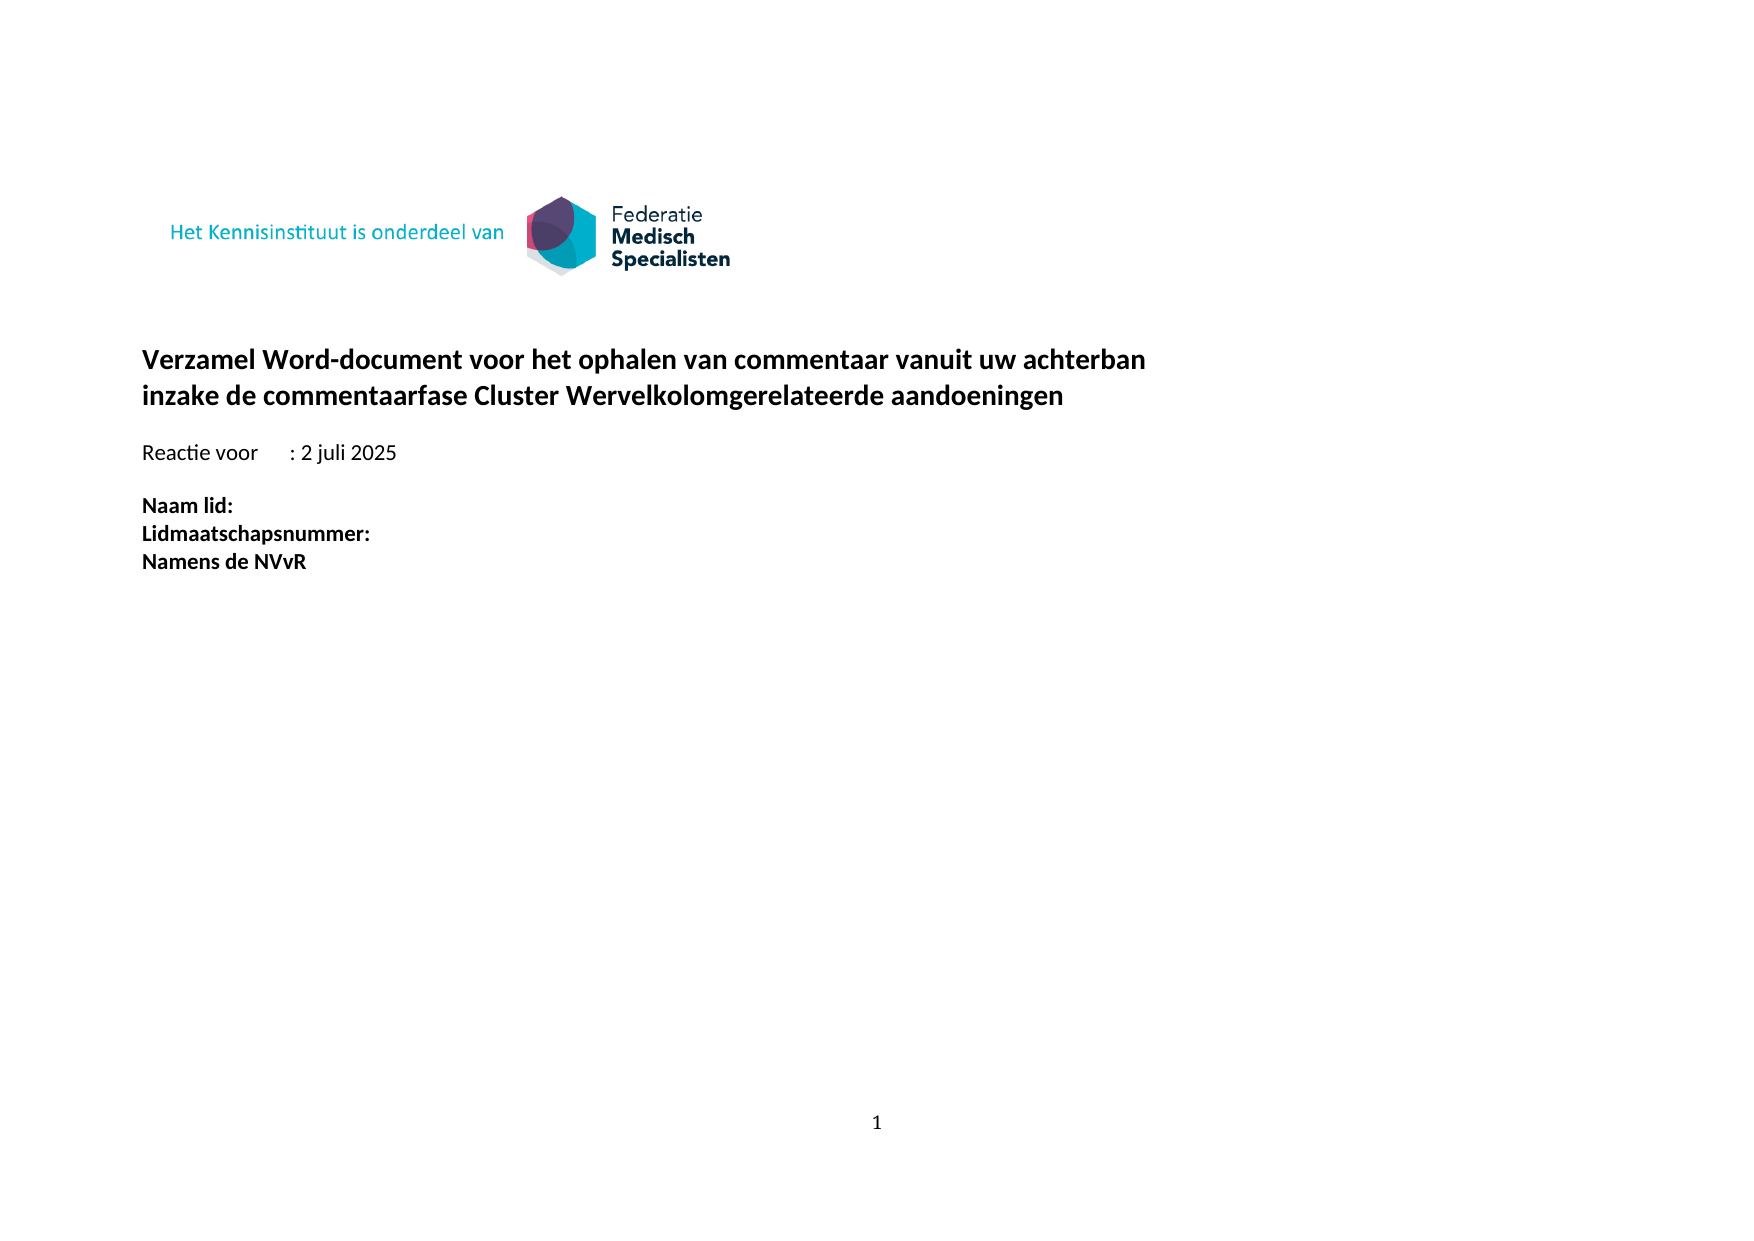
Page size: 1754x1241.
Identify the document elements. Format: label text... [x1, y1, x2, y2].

text Verzamel Word-document voor het ophalen van commentaar vanuit uw achterban inzake de commentaarfase Cluster Wervelkolomgerelateerde aandoeningen [142, 341, 1161, 412]
text Naam lid: [142, 491, 1612, 519]
picture [141, 141, 750, 306]
text Namens de NVvR [142, 547, 1612, 575]
text Reactie voor : 2 juli 2025 [142, 438, 1612, 466]
text Lidmaatschapsnummer: [142, 519, 1612, 547]
